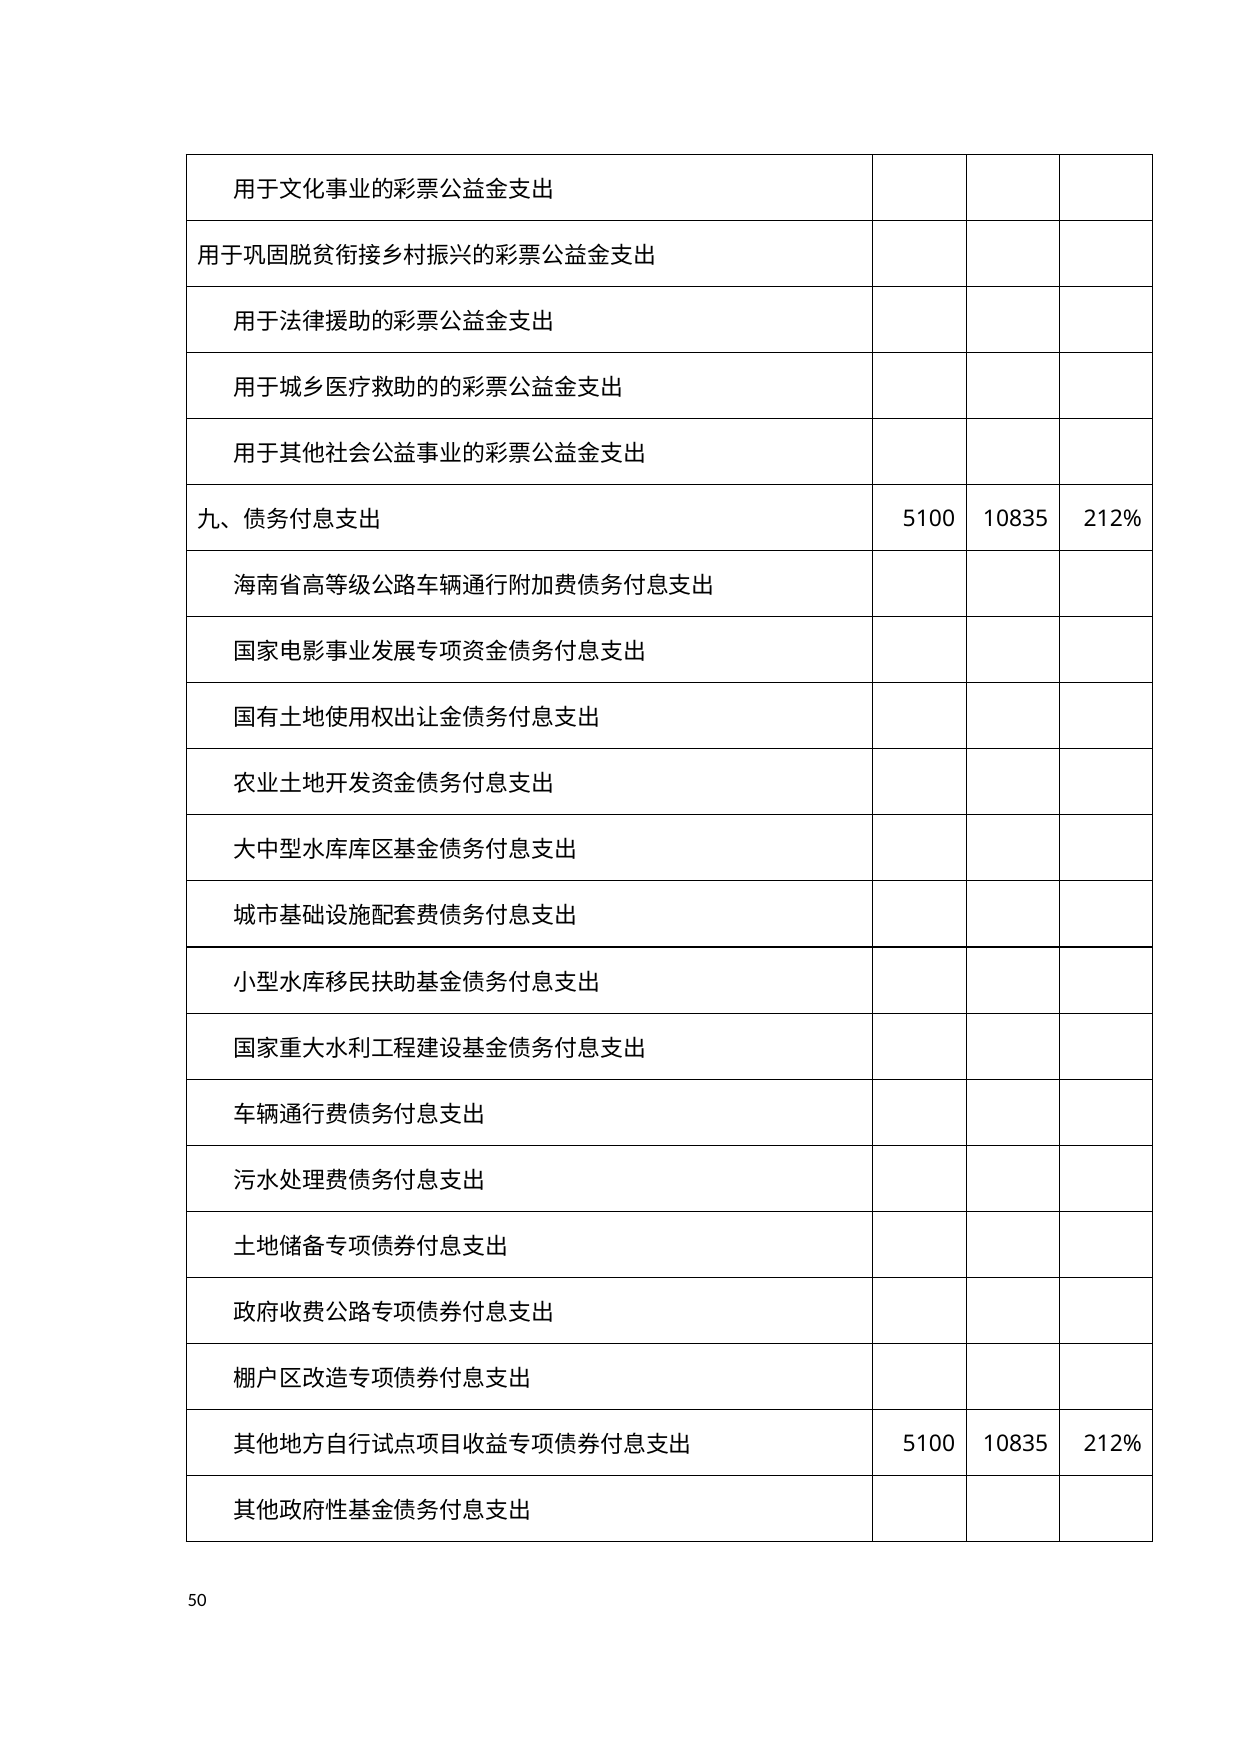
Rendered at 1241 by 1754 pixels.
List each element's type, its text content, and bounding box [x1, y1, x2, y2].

table_cell 用于文化事业的彩票公益金支出 [187, 155, 872, 220]
table_cell [873, 155, 966, 220]
table_cell [1060, 419, 1152, 484]
table_cell [967, 1344, 1059, 1409]
table_cell 5100 [873, 485, 966, 550]
table_cell [873, 353, 966, 418]
table_cell 用于巩固脱贫衔接乡村振兴的彩票公益金支出 [187, 221, 872, 286]
table_cell 棚户区改造专项债券付息支出 [187, 1344, 872, 1409]
table_cell [1060, 1476, 1152, 1541]
table_cell [967, 221, 1059, 286]
table_cell [873, 815, 966, 880]
table_cell [1060, 1014, 1152, 1078]
table_cell [967, 1146, 1059, 1211]
table_cell 大中型水库库区基金债务付息支出 [187, 815, 872, 880]
table_cell [967, 353, 1059, 418]
table_cell [1060, 815, 1152, 880]
table_cell 城市基础设施配套费债务付息支出 [187, 881, 872, 946]
table_cell [967, 1476, 1059, 1541]
table_cell [873, 1014, 966, 1078]
table_cell [967, 881, 1059, 946]
table_cell [967, 1080, 1059, 1144]
table_cell 车辆通行费债务付息支出 [187, 1080, 872, 1144]
table_cell [873, 419, 966, 484]
table_cell [967, 1212, 1059, 1277]
table_cell 小型水库移民扶助基金债务付息支出 [187, 948, 872, 1012]
table_cell [1060, 948, 1152, 1012]
table_cell [1060, 683, 1152, 748]
table_cell [873, 617, 966, 682]
table_cell [1060, 1278, 1152, 1343]
table_cell [873, 1146, 966, 1211]
table_cell [873, 551, 966, 616]
table_cell [873, 287, 966, 352]
table_cell [967, 815, 1059, 880]
table_cell [1060, 221, 1152, 286]
table_cell [873, 221, 966, 286]
table_cell [873, 683, 966, 748]
table_cell [967, 551, 1059, 616]
table_cell 土地储备专项债券付息支出 [187, 1212, 872, 1277]
table_cell [967, 683, 1059, 748]
table_cell [1060, 617, 1152, 682]
table_cell [967, 155, 1059, 220]
table_cell [873, 948, 966, 1012]
table_cell [873, 1080, 966, 1144]
table_cell 其他政府性基金债务付息支出 [187, 1476, 872, 1541]
table_cell 污水处理费债务付息支出 [187, 1146, 872, 1211]
table_cell [1060, 1212, 1152, 1277]
table_cell [1060, 155, 1152, 220]
table_cell 国有土地使用权出让金债务付息支出 [187, 683, 872, 748]
table_cell 海南省高等级公路车辆通行附加费债务付息支出 [187, 551, 872, 616]
table_cell 10835 [967, 1410, 1059, 1475]
table_cell [967, 1278, 1059, 1343]
table_cell [873, 1344, 966, 1409]
table_cell 其他地方自行试点项目收益专项债券付息支出 [187, 1410, 872, 1475]
table_cell 212% [1060, 485, 1152, 550]
table_cell 九、债务付息支出 [187, 485, 872, 550]
table_cell [873, 1476, 966, 1541]
table_cell [1060, 353, 1152, 418]
table_cell [1060, 1344, 1152, 1409]
table_cell [873, 749, 966, 814]
table_cell 用于法律援助的彩票公益金支出 [187, 287, 872, 352]
table_cell [967, 617, 1059, 682]
table_cell [1060, 551, 1152, 616]
table_cell [967, 419, 1059, 484]
table_cell [967, 948, 1059, 1012]
table_cell [1060, 881, 1152, 946]
table_cell [1060, 749, 1152, 814]
table_cell 国家重大水利工程建设基金债务付息支出 [187, 1014, 872, 1078]
table_cell 农业土地开发资金债务付息支出 [187, 749, 872, 814]
table_cell 10835 [967, 485, 1059, 550]
table_cell 政府收费公路专项债券付息支出 [187, 1278, 872, 1343]
table_cell 212% [1060, 1410, 1152, 1475]
table_cell [1060, 1146, 1152, 1211]
table_cell 5100 [873, 1410, 966, 1475]
table_cell 用于其他社会公益事业的彩票公益金支出 [187, 419, 872, 484]
table_cell 用于城乡医疗救助的的彩票公益金支出 [187, 353, 872, 418]
table_cell [1060, 287, 1152, 352]
table_cell [967, 287, 1059, 352]
table_cell 国家电影事业发展专项资金债务付息支出 [187, 617, 872, 682]
table_cell [1060, 1080, 1152, 1144]
table_cell [967, 749, 1059, 814]
table_cell [873, 1278, 966, 1343]
table_cell [873, 881, 966, 946]
table_cell [873, 1212, 966, 1277]
table_cell [967, 1014, 1059, 1078]
